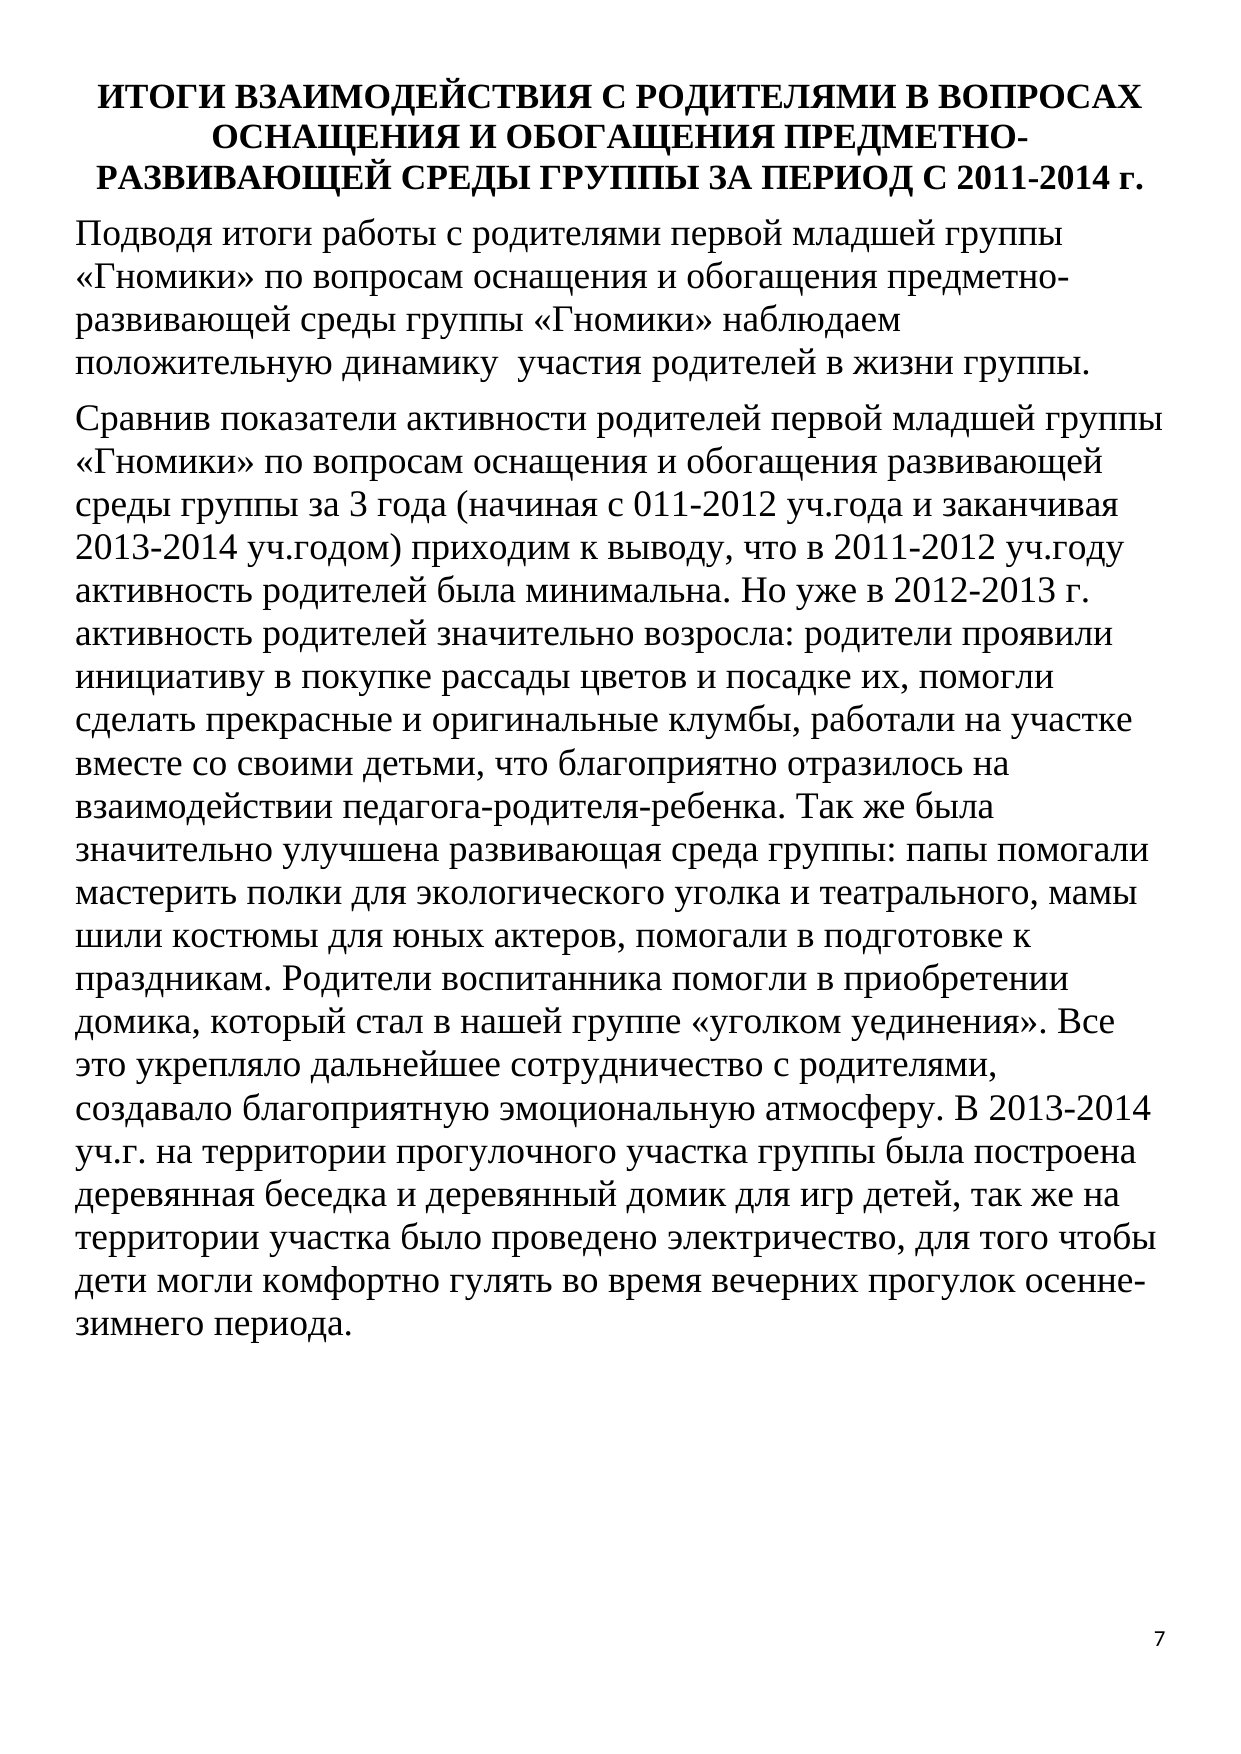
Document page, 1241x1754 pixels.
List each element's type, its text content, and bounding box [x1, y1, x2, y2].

text ИТОГИ ВЗАИМОДЕЙСТВИЯ С РОДИТЕЛЯМИ В ВОПРОСАХ ОСНАЩЕНИЯ И ОБОГАЩЕНИЯ ПРЕДМЕТНО-РАЗВИВАЮЩЕЙ СРЕДЫ ГРУППЫ ЗА ПЕРИОД С 2011-2014 г. [75, 75, 1165, 197]
text Сравнив показатели активности родителей первой младшей группы «Гномики» по вопросам оснащения и обогащения развивающей среды группы за 3 года (начиная с 011-2012 уч.года и заканчивая 2013-2014 уч.годом) приходим к выводу, что в 2011-2012 уч.году активность родителей была минимальна. Но уже в 2012-2013 г. активность родителей значительно возросла: родители проявили инициативу в покупке рассады цветов и посадке их, помогли сделать прекрасные и оригинальные клумбы, работали на участке вместе со своими детьми, что благоприятно отразилось на взаимодействии педагога-родителя-ребенка. Так же была значительно улучшена развивающая среда группы: папы помогали мастерить полки для экологического уголка и театрального, мамы шили костюмы для юных актеров, помогали в подготовке к праздникам. Родители воспитанника помогли в приобретении домика, который стал в нашей группе «уголком уединения». Все это укрепляло дальнейшее сотрудничество с родителями, создавало благоприятную эмоциональную атмосферу. В 2013-2014 уч.г. на территории прогулочного участка группы была построена деревянная беседка и деревянный домик для игр детей, так же на территории участка было проведено электричество, для того чтобы дети могли комфортно гулять во время вечерних прогулок осенне-зимнего периода. [75, 395, 1165, 1344]
text Подводя итоги работы с родителями первой младшей группы «Гномики» по вопросам оснащения и обогащения предметно-развивающей среды группы «Гномики» наблюдаем положительную динамику участия родителей в жизни группы. [75, 210, 1165, 382]
